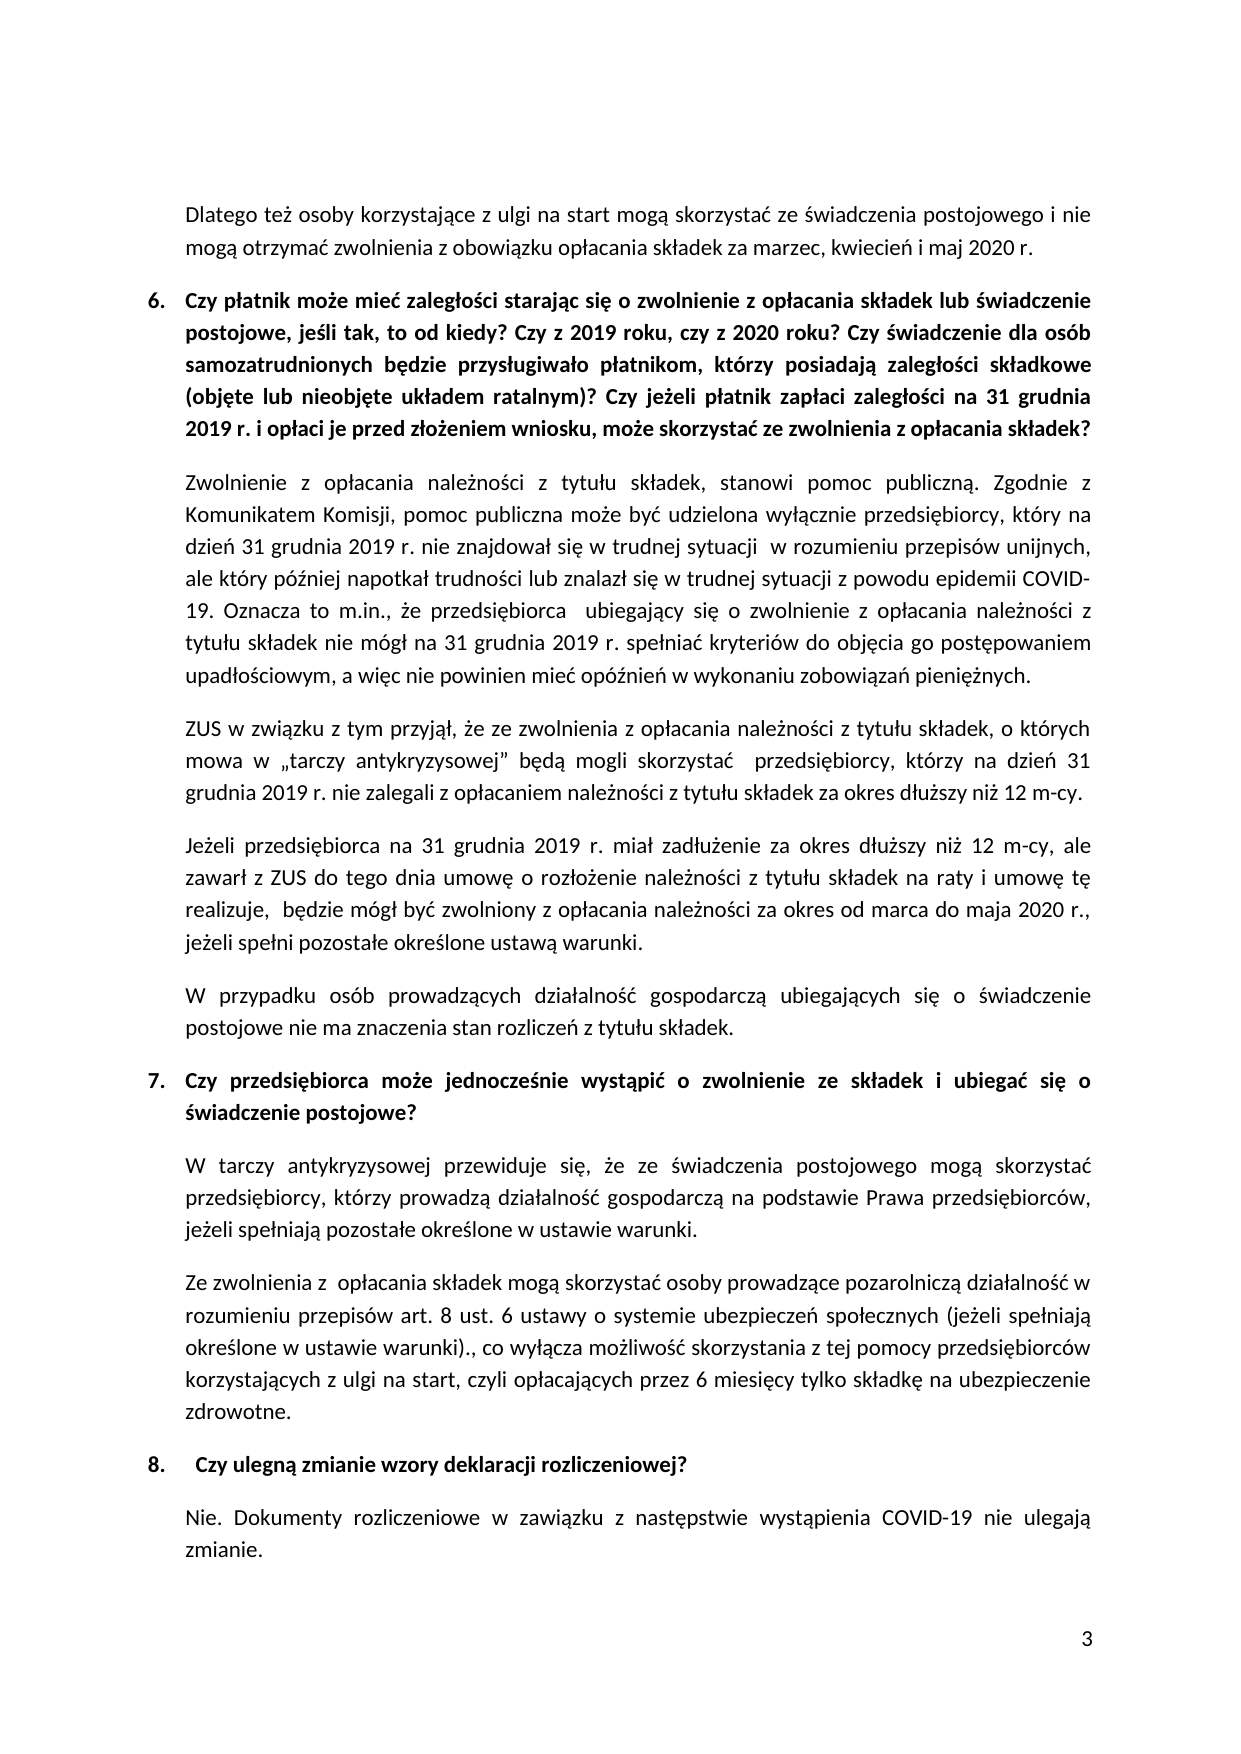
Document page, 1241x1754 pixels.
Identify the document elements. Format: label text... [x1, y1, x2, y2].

list Czy ulegną zmianie wzory deklaracji rozliczeniowej? [148, 1450, 1093, 1478]
text Dlatego też osoby korzystające z ulgi na start mogą skorzystać ze świadczenia postojowego i nie mogą otrzymać zwolnienia z obowiązku opłacania składek za marzec, kwiecień i maj 2020 r. [185, 201, 1093, 261]
text Zwolnienie z opłacania należności z tytułu składek, stanowi pomoc publiczną. Zgodnie z Komunikatem Komisji, pomoc publiczna może być udzielona wyłącznie przedsiębiorcy, który na dzień 31 grudnia 2019 r. nie znajdował się w trudnej sytuacji w rozumieniu przepisów unijnych, ale który później napotkał trudności lub znalazł się w trudnej sytuacji z powodu epidemii COVID-19. Oznacza to m.in., że przedsiębiorca ubiegający się o zwolnienie z opłacania należności z tytułu składek nie mógł na 31 grudnia 2019 r. spełniać kryteriów do objęcia go postępowaniem upadłościowym, a więc nie powinien mieć opóźnień w wykonaniu zobowiązań pieniężnych. [185, 468, 1093, 689]
text W przypadku osób prowadzących działalność gospodarczą ubiegających się o świadczenie postojowe nie ma znaczenia stan rozliczeń z tytułu składek. [185, 981, 1093, 1041]
text ZUS w związku z tym przyjął, że ze zwolnienia z opłacania należności z tytułu składek, o których mowa w „tarczy antykryzysowej” będą mogli skorzystać przedsiębiorcy, którzy na dzień 31 grudnia 2019 r. nie zalegali z opłacaniem należności z tytułu składek za okres dłuższy niż 12 m-cy. [185, 714, 1093, 806]
list Czy płatnik może mieć zaległości starając się o zwolnienie z opłacania składek lub świadczenie postojowe, jeśli tak, to od kiedy? Czy z 2019 roku, czy z 2020 roku? Czy świadczenie dla osób samozatrudnionych będzie przysługiwało płatnikom, którzy posiadają zaległości składkowe (objęte lub nieobjęte układem ratalnym)? Czy jeżeli płatnik zapłaci zaległości na 31 grudnia 2019 r. i opłaci je przed złożeniem wniosku, może skorzystać ze zwolnienia z opłacania składek? [148, 286, 1093, 443]
list Czy przedsiębiorca może jednocześnie wystąpić o zwolnienie ze składek i ubiegać się o świadczenie postojowe? [148, 1066, 1093, 1126]
text Jeżeli przedsiębiorca na 31 grudnia 2019 r. miał zadłużenie za okres dłuższy niż 12 m-cy, ale zawarł z ZUS do tego dnia umowę o rozłożenie należności z tytułu składek na raty i umowę tę realizuje, będzie mógł być zwolniony z opłacania należności za okres od marca do maja 2020 r., jeżeli spełni pozostałe określone ustawą warunki. [185, 831, 1093, 956]
text W tarczy antykryzysowej przewiduje się, że ze świadczenia postojowego mogą skorzystać przedsiębiorcy, którzy prowadzą działalność gospodarczą na podstawie Prawa przedsiębiorców, jeżeli spełniają pozostałe określone w ustawie warunki. [185, 1151, 1093, 1243]
text Nie. Dokumenty rozliczeniowe w zawiązku z następstwie wystąpienia COVID-19 nie ulegają zmianie. [185, 1503, 1093, 1563]
text Ze zwolnienia z opłacania składek mogą skorzystać osoby prowadzące pozarolniczą działalność w rozumieniu przepisów art. 8 ust. 6 ustawy o systemie ubezpieczeń społecznych (jeżeli spełniają określone w ustawie warunki)., co wyłącza możliwość skorzystania z tej pomocy przedsiębiorców korzystających z ulgi na start, czyli opłacających przez 6 miesięcy tylko składkę na ubezpieczenie zdrowotne. [185, 1268, 1093, 1425]
